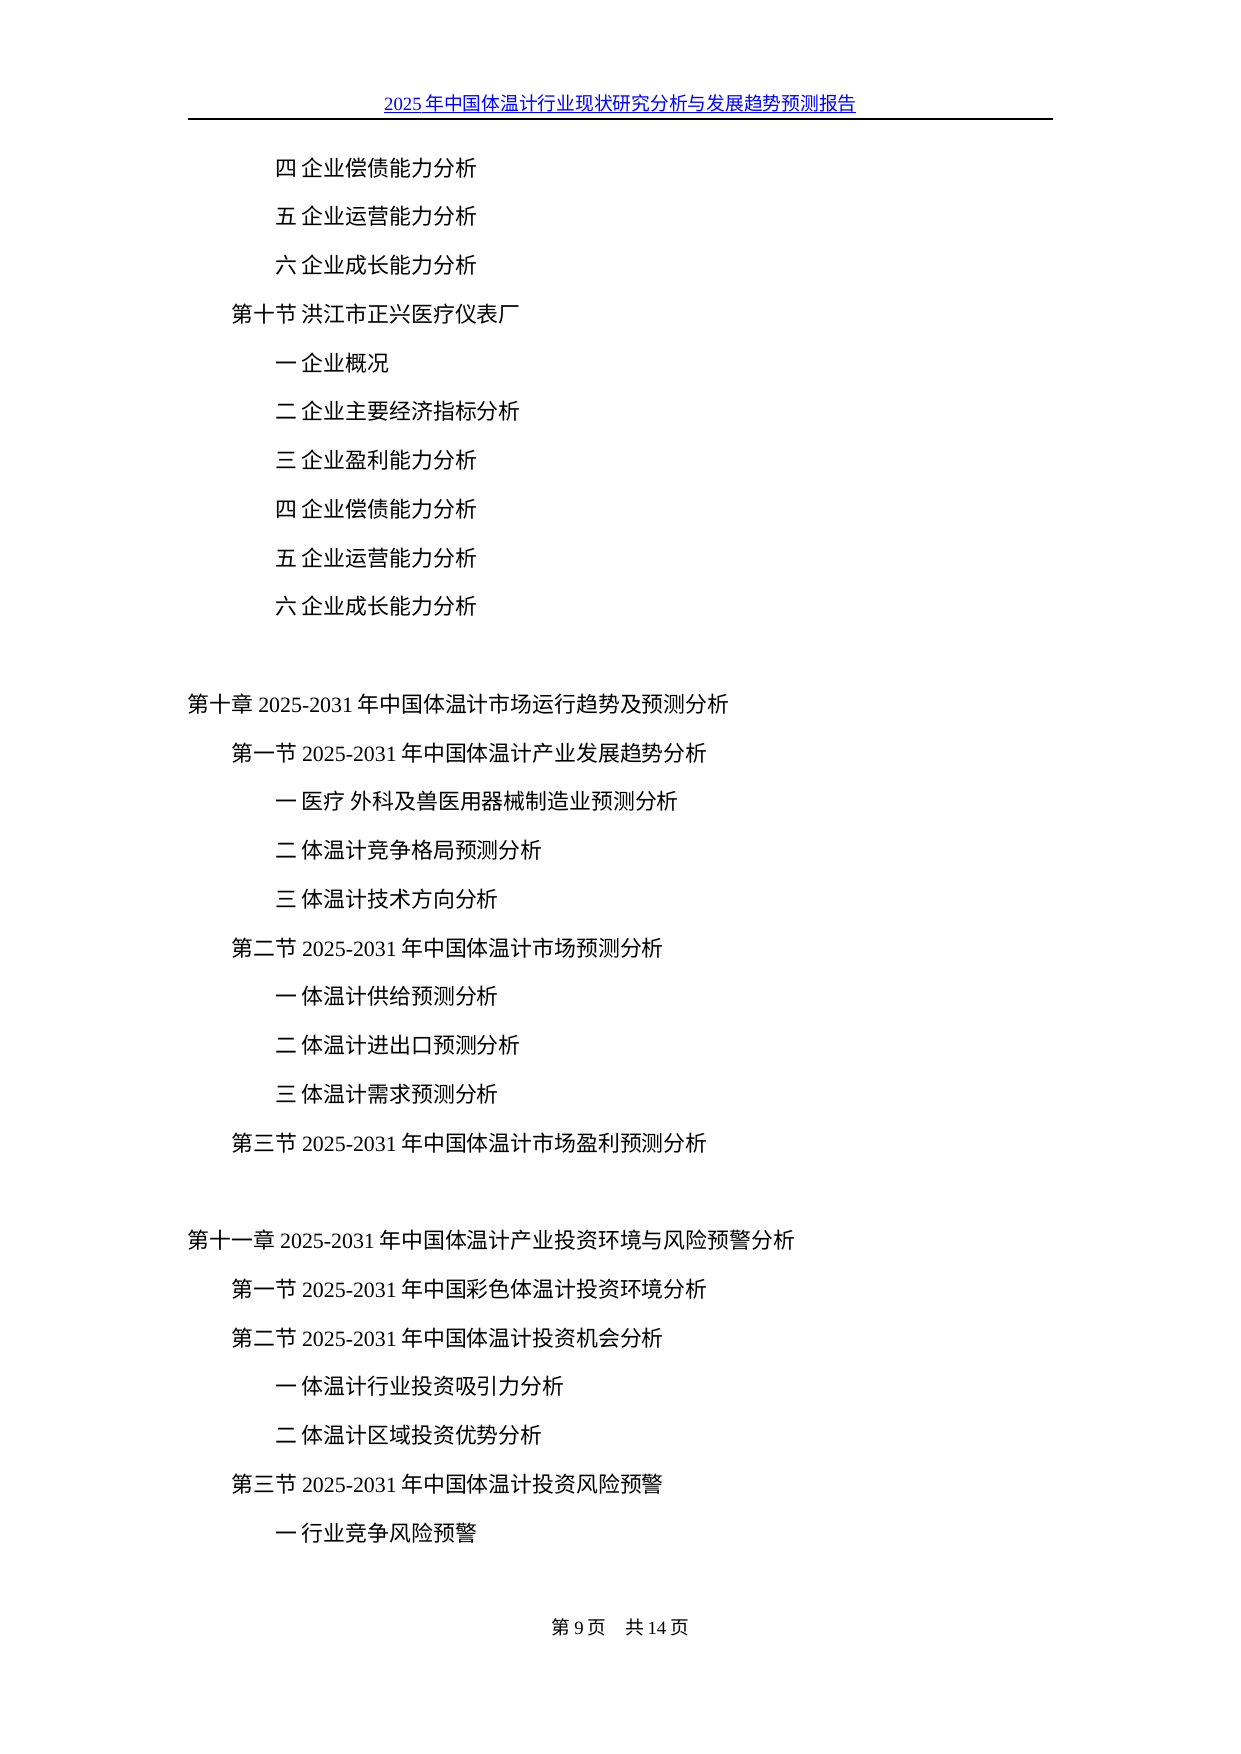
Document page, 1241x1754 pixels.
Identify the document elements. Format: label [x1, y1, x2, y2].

text [187, 150, 1053, 1548]
